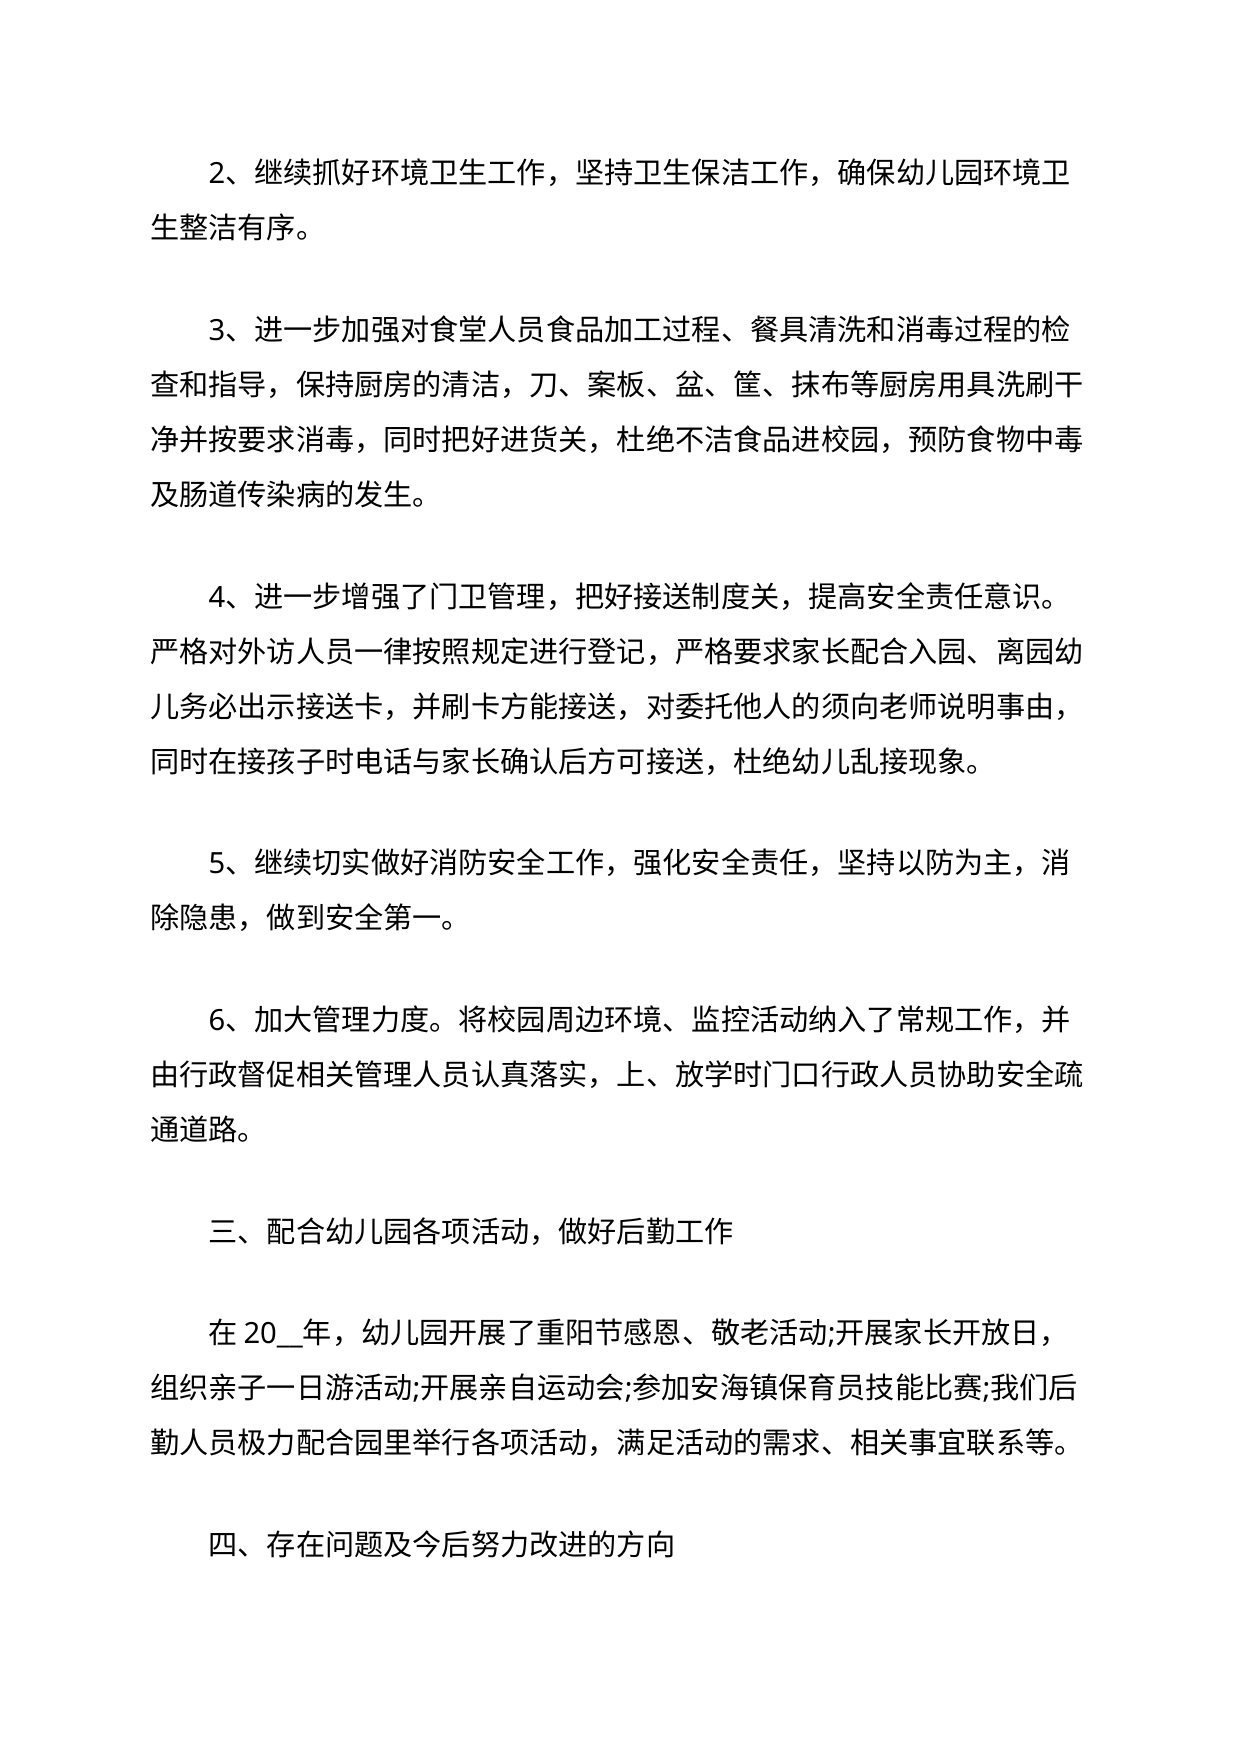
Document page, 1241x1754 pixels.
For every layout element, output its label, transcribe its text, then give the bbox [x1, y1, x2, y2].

text 2、继续抓好环境卫生工作，坚持卫生保洁工作，确保幼儿园环境卫生整洁有序。 [150, 150, 1090, 247]
text 三、配合幼儿园各项活动，做好后勤工作 [150, 1208, 1090, 1251]
text 3、进一步加强对食堂人员食品加工过程、餐具清洗和消毒过程的检查和指导，保持厨房的清洁，刀、案板、盆、筐、抹布等厨房用具洗刷干净并按要求消毒，同时把好进货关，杜绝不洁食品进校园，预防食物中毒及肠道传染病的发生。 [150, 307, 1090, 514]
text 4、进一步增强了门卫管理，把好接送制度关，提高安全责任意识。严格对外访人员一律按照规定进行登记，严格要求家长配合入园、离园幼儿务必出示接送卡，并刷卡方能接送，对委托他人的须向老师说明事由，同时在接孩子时电话与家长确认后方可接送，杜绝幼儿乱接现象。 [150, 573, 1090, 780]
text 6、加大管理力度。将校园周边环境、监控活动纳入了常规工作，并由行政督促相关管理人员认真落实，上、放学时门口行政人员协助安全疏通道路。 [150, 997, 1090, 1149]
text 四、存在问题及今后努力改进的方向 [150, 1522, 1090, 1564]
text 在20__年，幼儿园开展了重阳节感恩、敬老活动;开展家长开放日，组织亲子一日游活动;开展亲自运动会;参加安海镇保育员技能比赛;我们后勤人员极力配合园里举行各项活动，满足活动的需求、相关事宜联系等。 [150, 1310, 1090, 1462]
text 5、继续切实做好消防安全工作，强化安全责任，坚持以防为主，消除隐患，做到安全第一。 [150, 840, 1090, 937]
